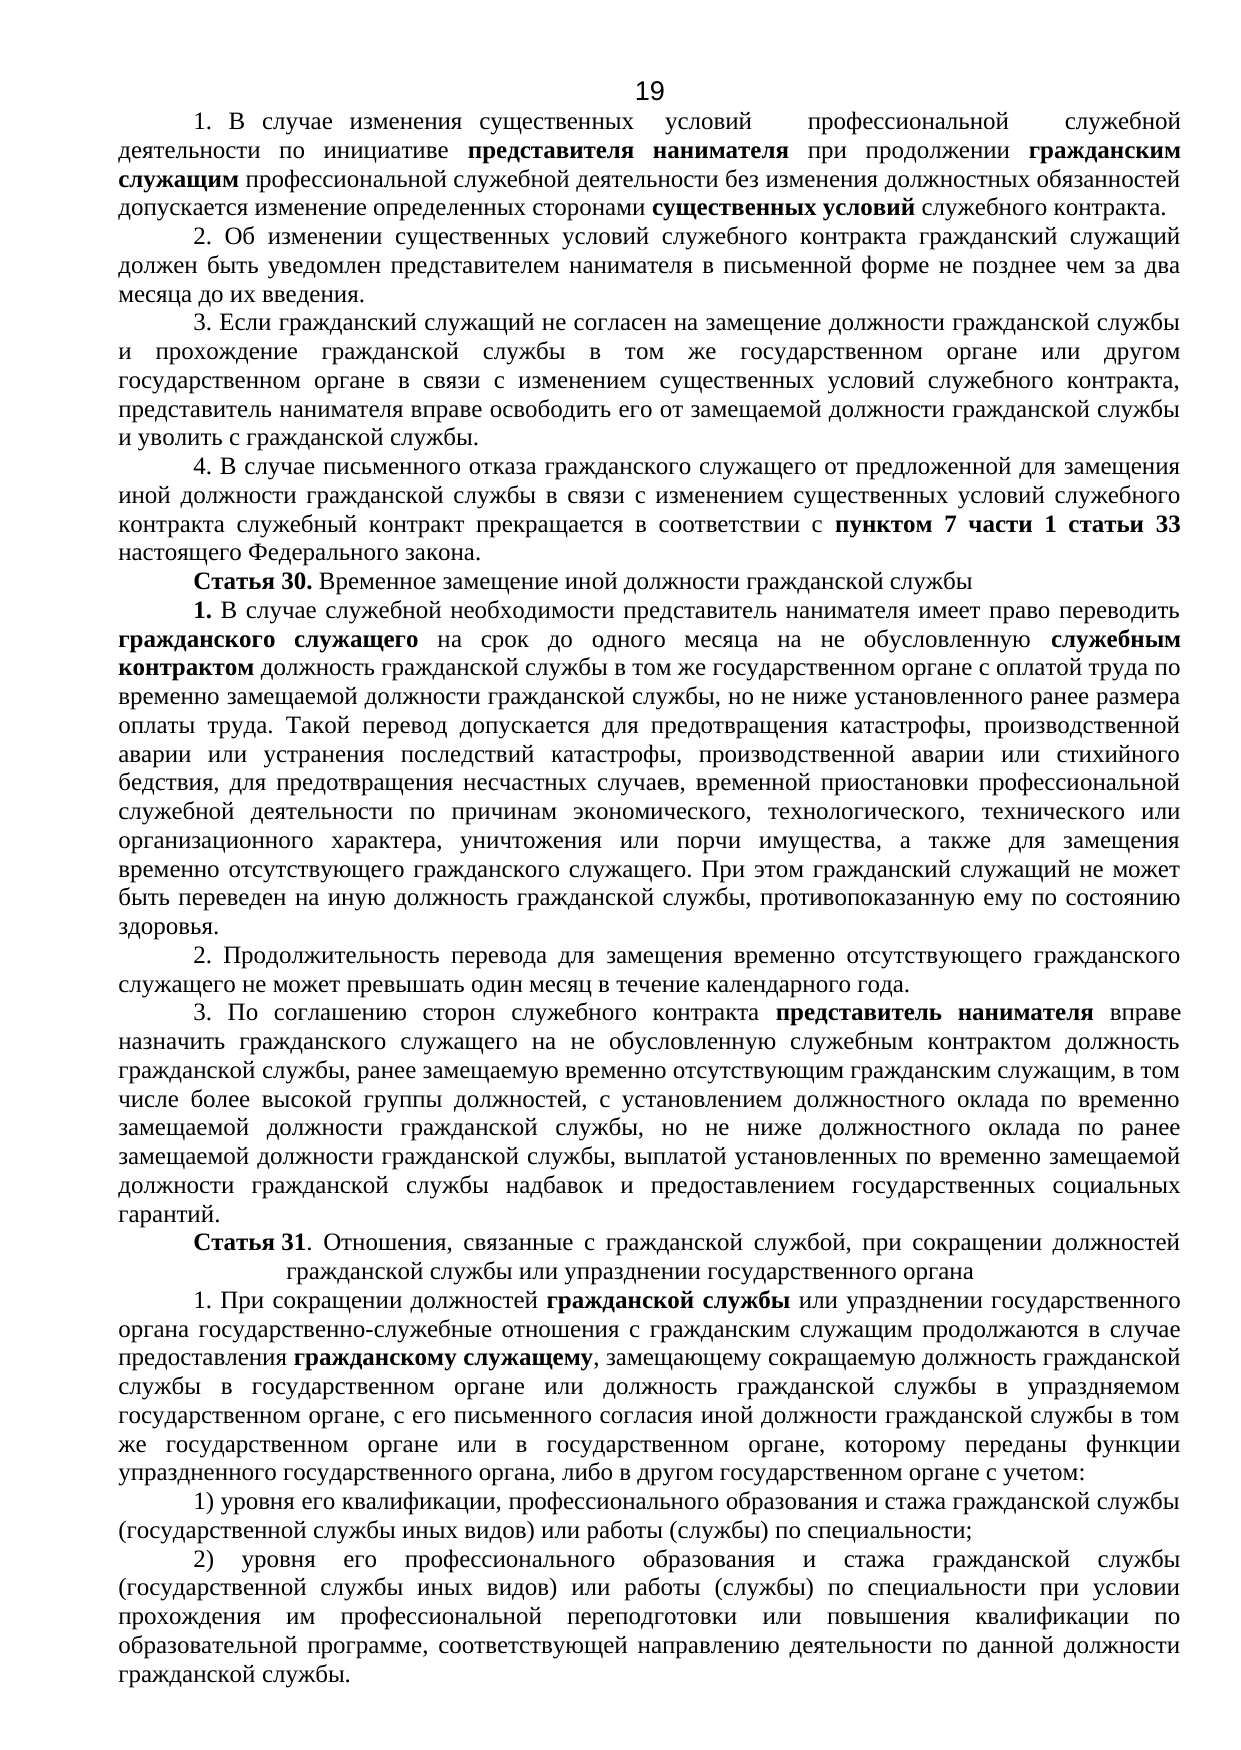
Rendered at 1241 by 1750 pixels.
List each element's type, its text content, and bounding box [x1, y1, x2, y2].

text 3. Если гражданский служащий не согласен на замещение должности гражданской службы и прохождение гражданской службы в том же государственном органе или другом государственном органе в связи с изменением существенных условий служебного контракта, представитель нанимателя вправе освободить его от замещаемой должности гражданской службы и уволить с гражданской службы. [118, 307, 1181, 451]
text 2. Продолжительность перевода для замещения временно отсутствующего гражданского служащего не может превышать один месяц в течение календарного года. [118, 940, 1181, 997]
text Статья 31. Отношения, связанные с гражданской службой, при сокращении должностей гражданской службы или упразднении государственного органа [193, 1227, 1181, 1285]
text 2) уровня его профессионального образования и стажа гражданской службы (государственной службы иных видов) или работы (службы) по специальности при условии прохождения им профессиональной переподготовки или повышения квалификации по образовательной программе, соответствующей направлению деятельности по данной должности гражданской службы. [118, 1544, 1181, 1687]
text 2. Об изменении существенных условий служебного контракта гражданский служащий должен быть уведомлен представителем нанимателя в письменной форме не позднее чем за два месяца до их введения. [118, 221, 1181, 307]
text 1. При сокращении должностей гражданской службы или упразднении государственного органа государственно-служебные отношения с гражданским служащим продолжаются в случае предоставления гражданскому служащему, замещающему сокращаемую должность гражданской службы в государственном органе или должность гражданской службы в упраздняемом государственном органе, с его письменного согласия иной должности гражданской службы в том же государственном органе или в государственном органе, которому переданы функции упраздненного государственного органа, либо в другом государственном органе с учетом: [118, 1285, 1181, 1486]
text 1. В случае изменения существенных условий профессиональной служебной деятельности по инициативе представителя нанимателя при продолжении гражданским служащим профессиональной служебной деятельности без изменения должностных обязанностей допускается изменение определенных сторонами существенных условий служебного контракта. [118, 106, 1181, 221]
text 3. По соглашению сторон служебного контракта представитель нанимателя вправе назначить гражданского служащего на не обусловленную служебным контрактом должность гражданской службы, ранее замещаемую временно отсутствующим гражданским служащим, в том числе более высокой группы должностей, с установлением должностного оклада по временно замещаемой должности гражданской службы, но не ниже должностного оклада по ранее замещаемой должности гражданской службы, выплатой установленных по временно замещаемой должности гражданской службы надбавок и предоставлением государственных социальных гарантий. [118, 997, 1181, 1227]
text 1) уровня его квалификации, профессионального образования и стажа гражданской службы (государственной службы иных видов) или работы (службы) по специальности; [118, 1486, 1181, 1544]
text 1. В случае служебной необходимости представитель нанимателя имеет право переводить гражданского служащего на срок до одного месяца на не обусловленную служебным контрактом должность гражданской службы в том же государственном органе с оплатой труда по временно замещаемой должности гражданской службы, но не ниже установленного ранее размера оплаты труда. Такой перевод допускается для предотвращения катастрофы, производственной аварии или устранения последствий катастрофы, производственной аварии или стихийного бедствия, для предотвращения несчастных случаев, временной приостановки профессиональной служебной деятельности по причинам экономического, технологического, технического или организационного характера, уничтожения или порчи имущества, а также для замещения временно отсутствующего гражданского служащего. При этом гражданский служащий не может быть переведен на иную должность гражданской службы, противопоказанную ему по состоянию здоровья. [118, 595, 1181, 940]
text 4. В случае письменного отказа гражданского служащего от предложенной для замещения иной должности гражданской службы в связи с изменением существенных условий служебного контракта служебный контракт прекращается в соответствии с пунктом 7 части 1 статьи 33 настоящего Федерального закона. [118, 451, 1181, 566]
text Статья 30. Временное замещение иной должности гражданской службы [193, 566, 1181, 595]
